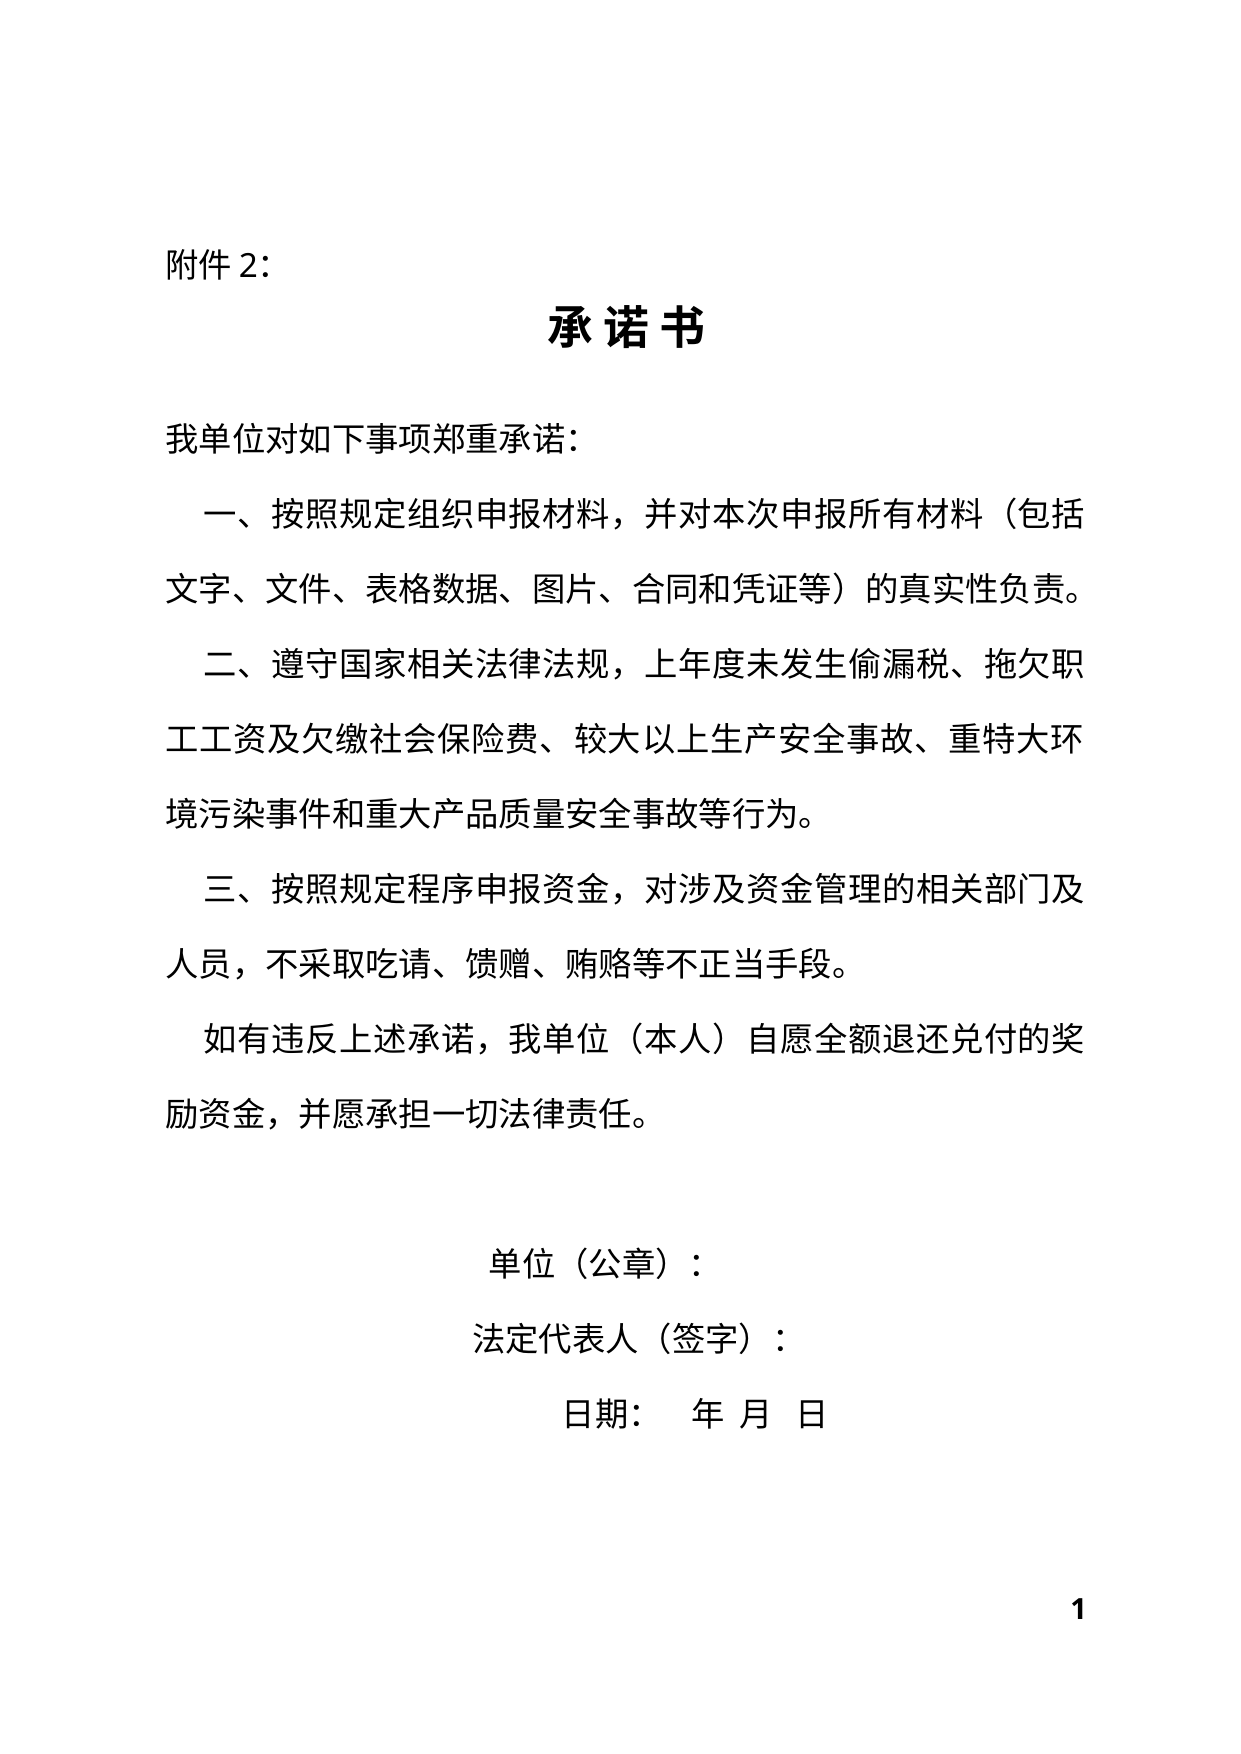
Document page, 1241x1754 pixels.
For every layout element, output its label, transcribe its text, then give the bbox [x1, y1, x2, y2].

text 承 诺 书 [165, 287, 1087, 362]
text 法定代表人（签字）： [165, 1299, 887, 1374]
text 如有违反上述承诺，我单位（本人）自愿全额退还兑付的奖励资金，并愿承担一切法律责任。 [165, 999, 1087, 1149]
text 三、按照规定程序申报资金，对涉及资金管理的相关部门及人员，不采取吃请、馈赠、贿赂等不正当手段。 [165, 849, 1087, 999]
text 二、遵守国家相关法律法规，上年度未发生偷漏税、拖欠职工工资及欠缴社会保险费、较大以上生产安全事故、重特大环境污染事件和重大产品质量安全事故等行为。 [165, 624, 1087, 849]
subtitle 附件2： [165, 227, 1087, 287]
text 日期： 年 月 日 [165, 1374, 953, 1449]
text 单位（公章）： [165, 1224, 820, 1299]
text 我单位对如下事项郑重承诺： [165, 399, 1087, 474]
text 一、按照规定组织申报材料，并对本次申报所有材料（包括文字、文件、表格数据、图片、合同和凭证等）的真实性负责。 [165, 474, 1087, 624]
